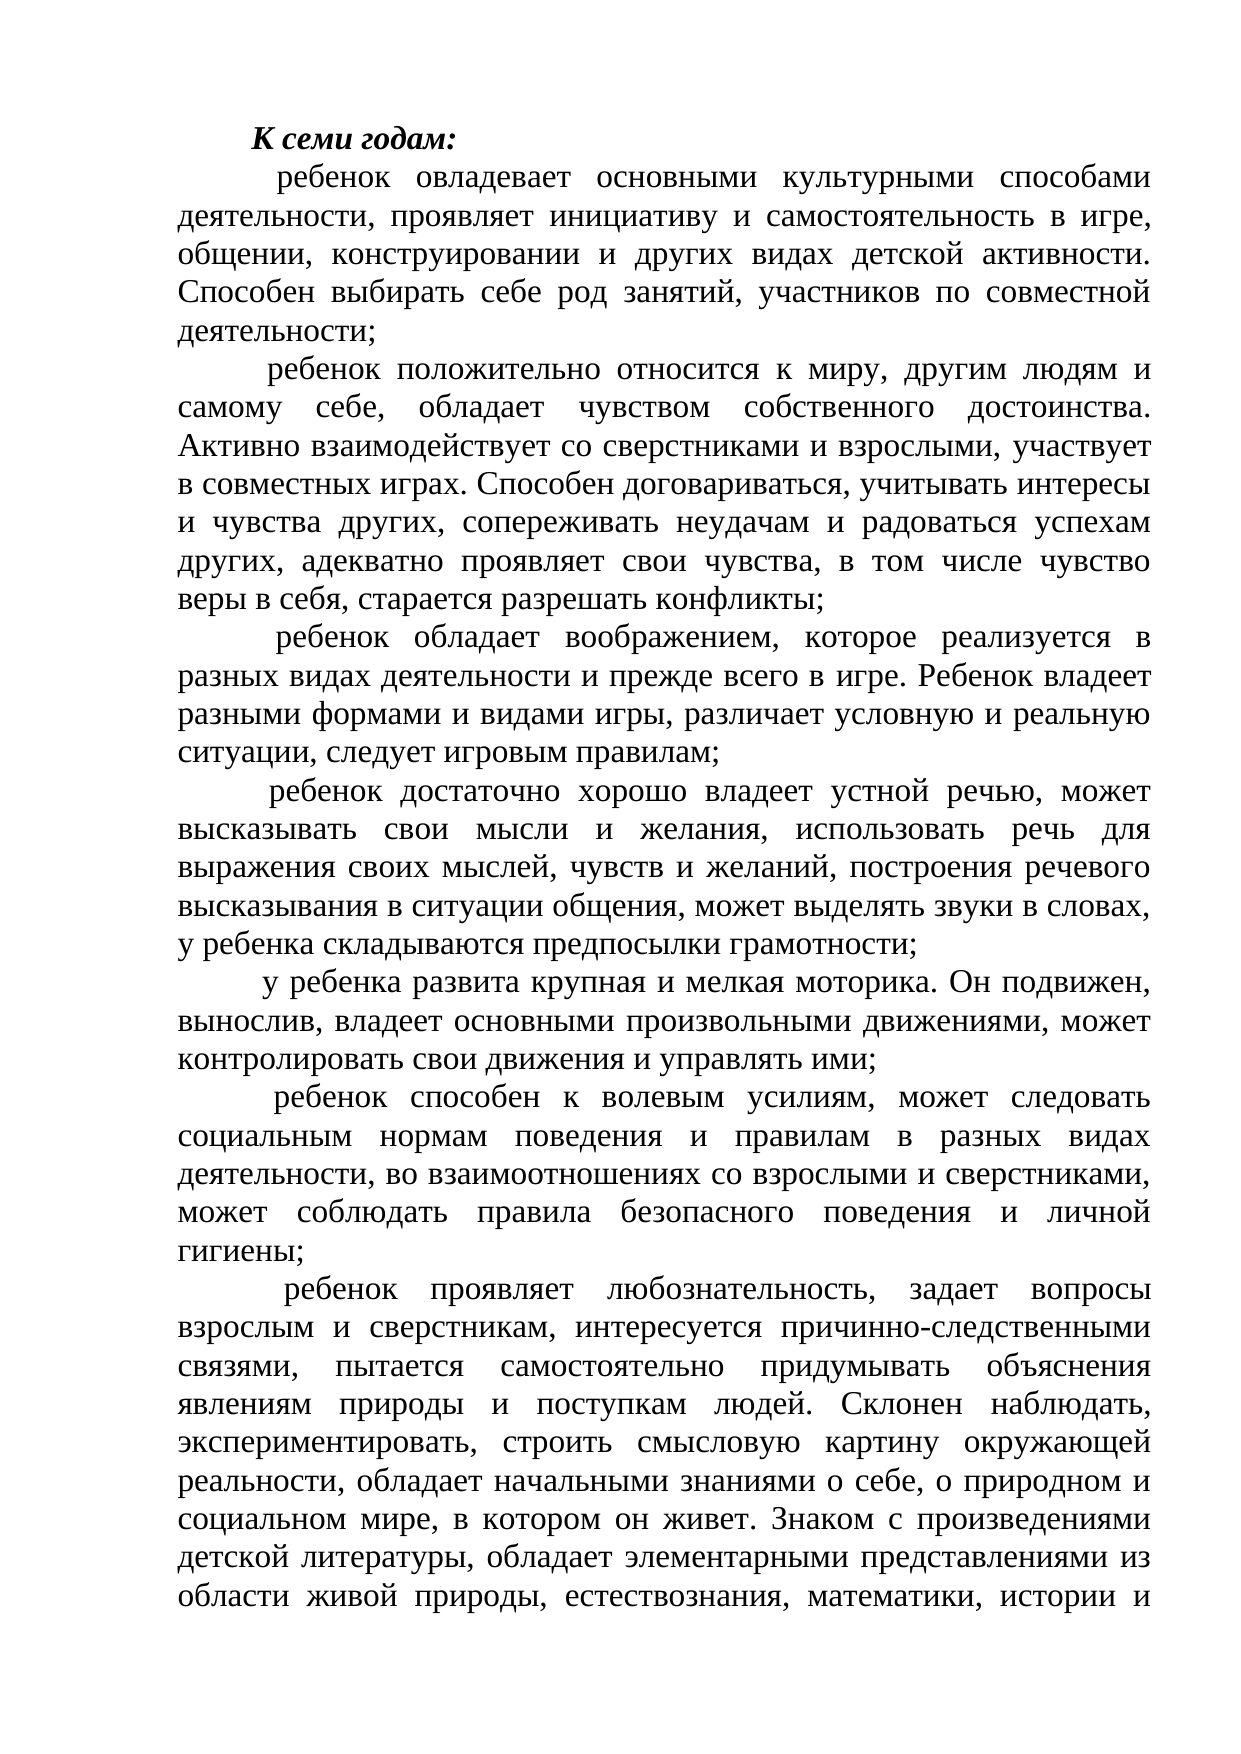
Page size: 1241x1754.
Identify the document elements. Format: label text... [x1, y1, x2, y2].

text у ребенка развита крупная и мелкая моторика. Он подвижен, вынослив, владеет основными произвольными движениями, может контролировать свои движения и управлять ими; [177, 961, 1152, 1076]
text ребенок способен к волевым усилиям, может следовать социальным нормам поведения и правилам в разных видах деятельности, во взаимоотношениях со взрослыми и сверстниками, может соблюдать правила безопасного поведения и личной гигиены; [177, 1076, 1152, 1268]
text ребенок достаточно хорошо владеет устной речью, может высказывать свои мысли и желания, использовать речь для выражения своих мыслей, чувств и желаний, построения речевого высказывания в ситуации общения, может выделять звуки в словах, у ребенка складываются предпосылки грамотности; [177, 770, 1152, 961]
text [177, 1268, 1152, 1613]
text ребенок овладевает основными культурными способами деятельности, проявляет инициативу и самостоятельность в игре, общении, конструировании и других видах детской активности. Способен выбирать себе род занятий, участников по совместной деятельности; [177, 156, 1152, 348]
text К семи годам: [177, 118, 1152, 156]
text ребенок положительно относится к миру, другим людям и самому себе, обладает чувством собственного достоинства. Активно взаимодействует со сверстниками и взрослыми, участвует в совместных играх. Способен договариваться, учитывать интересы и чувства других, сопереживать неудачам и радоваться успехам других, адекватно проявляет свои чувства, в том числе чувство веры в себя, старается разрешать конфликты; [177, 348, 1152, 616]
text ребенок обладает воображением, которое реализуется в разных видах деятельности и прежде всего в игре. Ребенок владеет разными формами и видами игры, различает условную и реальную ситуации, следует игровым правилам; [177, 616, 1152, 770]
